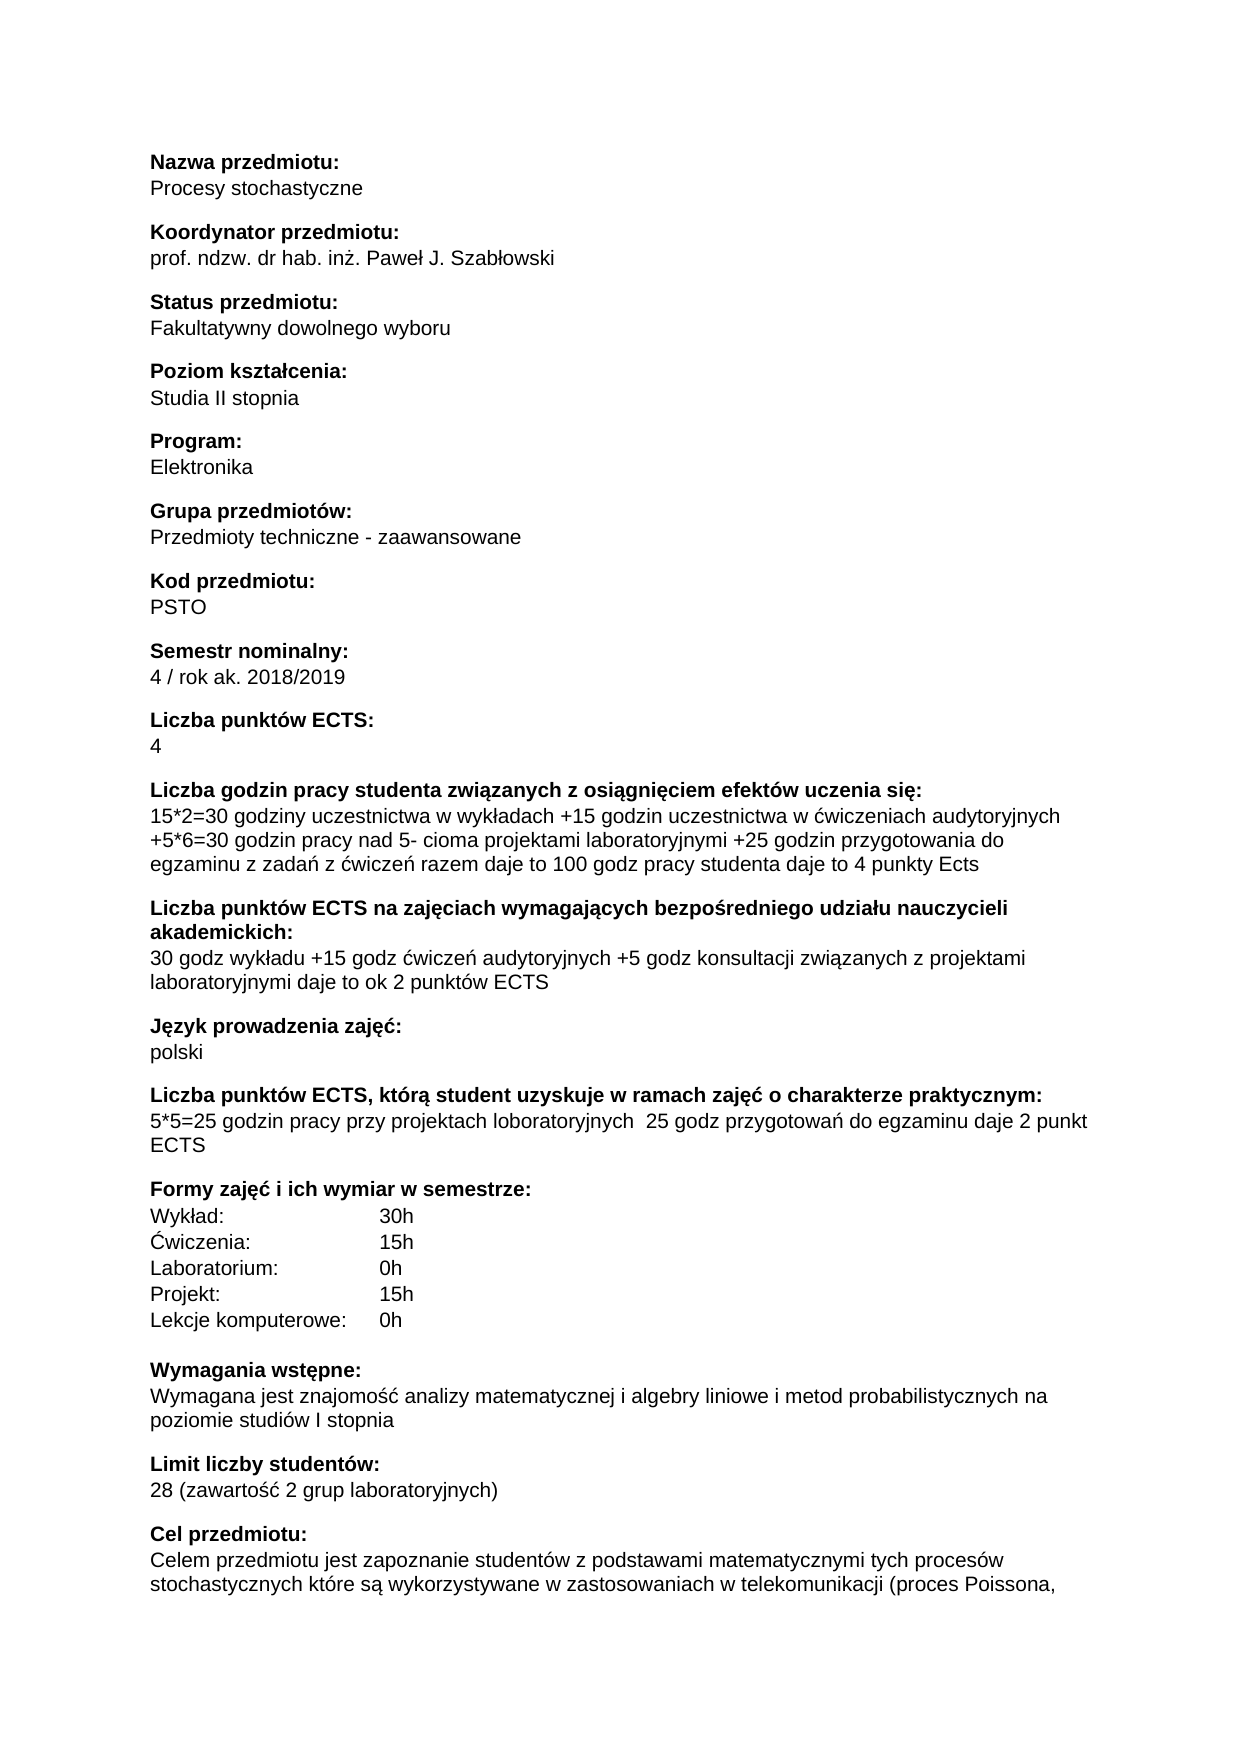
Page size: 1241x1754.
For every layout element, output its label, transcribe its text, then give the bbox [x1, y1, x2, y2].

table_cell Lekcje komputerowe: [140, 1308, 367, 1332]
table_cell 0h [369, 1306, 597, 1332]
table_cell Projekt: [140, 1282, 367, 1306]
text PSTO [150, 595, 1090, 619]
text Liczba godzin pracy studenta związanych z osiągnięciem efektów uczenia się: [150, 778, 1090, 802]
table_cell 0h [369, 1254, 597, 1280]
text Fakultatywny dowolnego wyboru [150, 316, 1090, 339]
text polski [150, 1039, 1090, 1063]
table_cell Ćwiczenia: [140, 1230, 367, 1254]
text 4 [150, 734, 1090, 758]
text Grupa przedmiotów: [150, 499, 1090, 523]
text Nazwa przedmiotu: [150, 150, 1090, 174]
text 28 (zawartość 2 grup laboratoryjnych) [150, 1478, 1090, 1502]
text Cel przedmiotu: [150, 1521, 1090, 1545]
table_cell Laboratorium: [140, 1256, 367, 1280]
text Elektronika [150, 455, 1090, 479]
table_cell 15h [369, 1228, 597, 1254]
text Kod przedmiotu: [150, 569, 1090, 593]
table_header 30h [369, 1204, 597, 1228]
text Język prowadzenia zajęć: [150, 1013, 1090, 1037]
text 5*5=25 godzin pracy przy projektach loboratoryjnych 25 godz przygotowań do egzaminu daje 2 punkt ECTS [150, 1109, 1090, 1157]
text Poziom kształcenia: [150, 359, 1090, 383]
text Liczba punktów ECTS na zajęciach wymagających bezpośredniego udziału nauczycieli akademickich: [150, 896, 1090, 944]
text Formy zajęć i ich wymiar w semestrze: [150, 1177, 1090, 1201]
text 4 / rok ak. 2018/2019 [150, 664, 1090, 688]
text Przedmioty techniczne - zaawansowane [150, 525, 1090, 549]
text Wymagania wstępne: [150, 1358, 1090, 1382]
text Liczba punktów ECTS: [150, 708, 1090, 732]
table_header Wykład: [140, 1204, 367, 1228]
text 30 godz wykładu +15 godz ćwiczeń audytoryjnych +5 godz konsultacji związanych z projektami laboratoryjnymi daje to ok 2 punktów ECTS [150, 946, 1090, 994]
text prof. ndzw. dr hab. inż. Paweł J. Szabłowski [150, 246, 1090, 270]
text Limit liczby studentów: [150, 1452, 1090, 1476]
text Studia II stopnia [150, 385, 1090, 409]
text Koordynator przedmiotu: [150, 220, 1090, 244]
text Wymagana jest znajomość analizy matematycznej i algebry liniowe i metod probabilistycznych na poziomie studiów I stopnia [150, 1384, 1090, 1432]
text Liczba punktów ECTS, którą student uzyskuje w ramach zajęć o charakterze praktycznym: [150, 1083, 1090, 1107]
text 15*2=30 godziny uczestnictwa w wykładach +15 godzin uczestnictwa w ćwiczeniach audytoryjnych +5*6=30 godzin pracy nad 5- cioma projektami laboratoryjnymi +25 godzin przygotowania do egzaminu z zadań z ćwiczeń razem daje to 100 godz pracy studenta daje to 4 punkty Ects [150, 804, 1090, 876]
table_cell 15h [369, 1280, 597, 1306]
text Procesy stochastyczne [150, 176, 1090, 200]
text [150, 1547, 1090, 1595]
text Status przedmiotu: [150, 289, 1090, 313]
text Program: [150, 429, 1090, 453]
text Semestr nominalny: [150, 638, 1090, 662]
